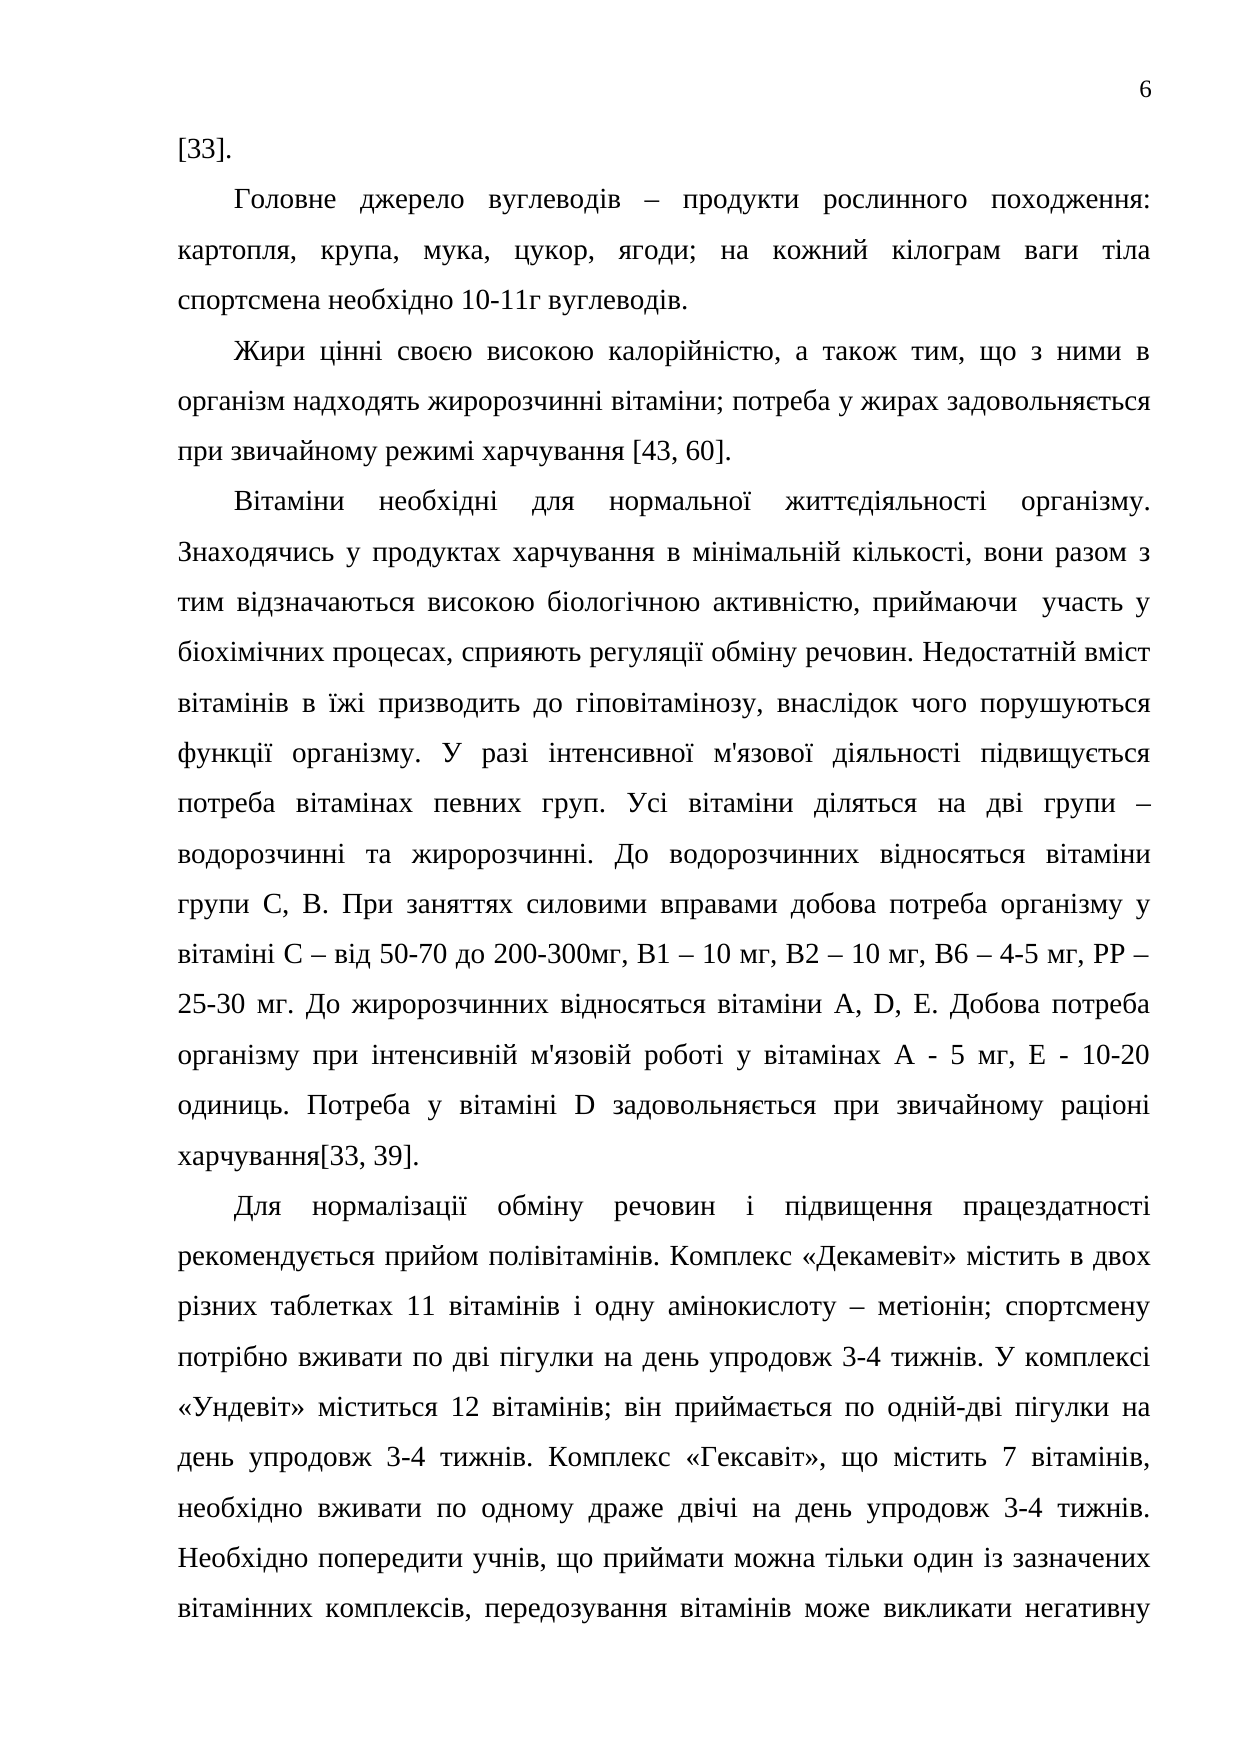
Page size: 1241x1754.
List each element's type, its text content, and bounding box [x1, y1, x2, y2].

text Вітаміни необхідні для нормальної життєдіяльності організму. Знаходячись у продуктах харчування в мінімальній кількості, вони разом з тим відзначаються високою біологічною активністю, приймаючи участь у біохімічних процесах, сприяють регуляції обміну речовин. Недостатній вміст вітамінів в їжі призводить до гіповітамінозу, внаслідок чого порушуються функції організму. У разі інтенсивної м'язової діяльності підвищується потреба вітамінах певних груп. Усі вітаміни діляться на дві групи – водорозчинні та жиророзчинні. До водорозчинних відносяться вітаміни групи С, В. При заняттях силовими вправами добова потреба організму у вітаміні С – від 50-70 до 200-300мг, В1 – 10 мг, В2 – 10 мг, В6 – 4-5 мг, РР – 25-30 мг. До жиророзчинних відносяться вітаміни А, D, Е. Добова потреба організму при інтенсивній м'язовій роботі у вітамінах А - 5 мг, Е - 10-20 одиниць. Потреба у вітаміні D задовольняється при звичайному раціоні харчування[33, 39]. [177, 483, 1152, 1171]
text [177, 131, 1152, 165]
text Жири цінні своєю високою калорійністю, а також тим, що з ними в організм надходять жиророзчинні вітаміни; потреба у жирах задовольняється при звичайному режимі харчування [43, 60]. [177, 333, 1152, 467]
text Головне джерело вуглеводів – продукти рослинного походження: картопля, крупа, мука, цукор, ягоди; на кожний кілограм ваги тіла спортсмена необхідно 10-11г вуглеводів. [177, 182, 1152, 316]
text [177, 1188, 1152, 1624]
